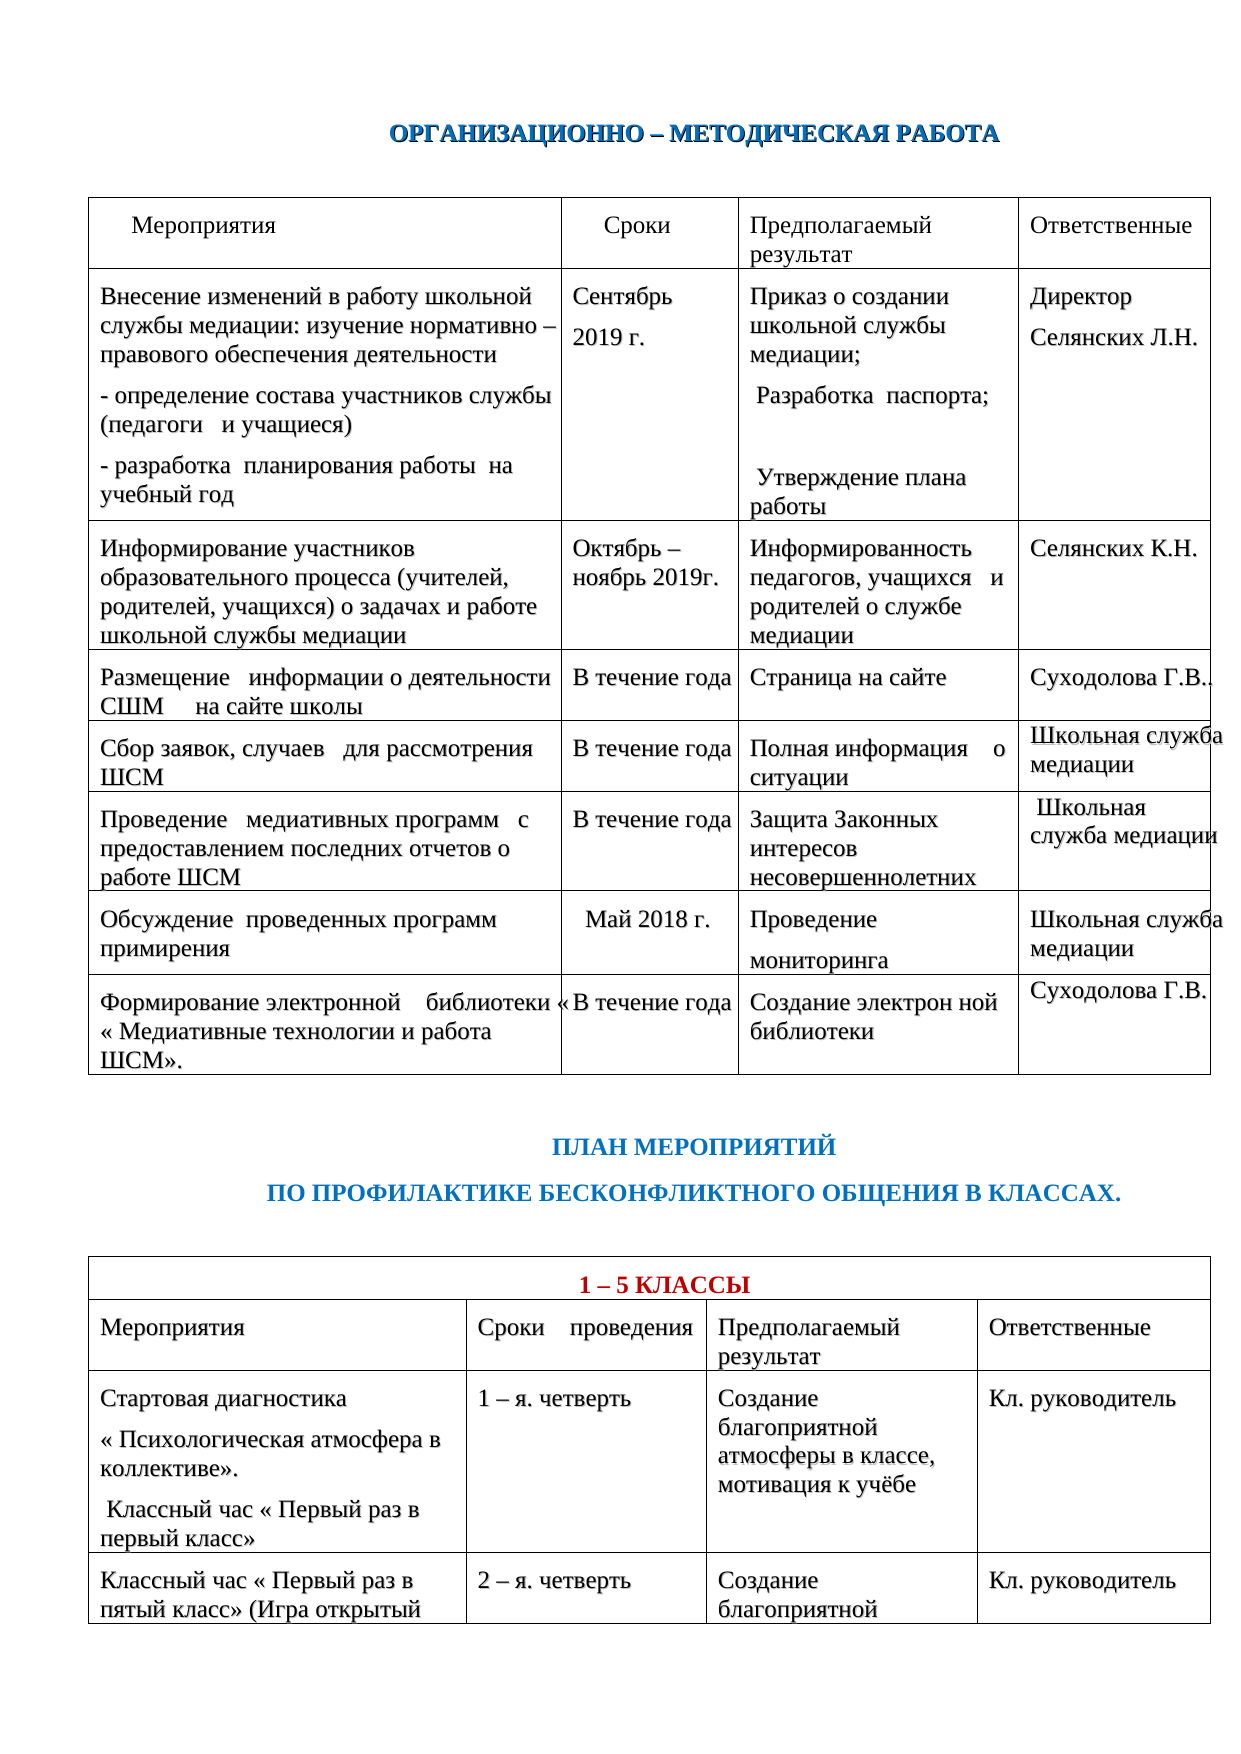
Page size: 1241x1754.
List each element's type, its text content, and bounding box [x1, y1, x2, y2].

table_cell Проведение мониторинга [739, 891, 1018, 974]
table_cell Май 2018 г. [562, 891, 738, 974]
text ПЛАН МЕРОПРИЯТИЙ [207, 1132, 1181, 1161]
table_cell Октябрь – ноябрь 2019г. [562, 521, 738, 648]
table_cell В течение года [562, 721, 738, 791]
table_cell 1 – я. четверть [467, 1371, 706, 1552]
table_cell 2 – я. четверть [467, 1553, 706, 1623]
table_header 1 – 5 КЛАССЫ [89, 1257, 1210, 1298]
table_cell Сентябрь 2019 г. [562, 269, 738, 520]
table_cell В течение года [562, 975, 738, 1074]
table_cell В течение года [562, 650, 738, 719]
table_cell Школьная служба медиации [1019, 891, 1210, 974]
table_cell Кл. руководитель [978, 1553, 1210, 1623]
table_cell Проведение медиативных программ с предоставлением последних отчетов о работе ШСМ [89, 792, 561, 890]
table_cell Страница на сайте [739, 650, 1018, 719]
table_cell Кл. руководитель [978, 1371, 1210, 1552]
table_cell Формирование электронной библиотеки « « Медиативные технологии и работа ШСМ». [89, 975, 561, 1074]
table_header Мероприятия [89, 198, 561, 268]
table_cell Создание благоприятной атмосферы в классе, мотивация к учёбе [707, 1371, 977, 1552]
table_cell Суходолова Г.В. [1019, 975, 1210, 1074]
table_cell Школьная служба медиации [1019, 721, 1210, 791]
table_header Ответственные [1019, 198, 1210, 268]
table_cell Стартовая диагностика « Психологическая атмосфера в коллективе». Классный час « Первый раз в первый класс» [89, 1371, 466, 1552]
table_cell Предполагаемый результат [707, 1300, 977, 1369]
table_cell Директор Селянских Л.Н. [1019, 269, 1210, 520]
table_cell Суходолова Г.В.. [1019, 650, 1210, 719]
table_cell Размещение информации о деятельности СШМ на сайте школы [89, 650, 561, 719]
table_cell Защита Законных интересов несовершеннолетних [739, 792, 1018, 890]
table_cell Ответственные [978, 1300, 1210, 1369]
table_cell Мероприятия [89, 1300, 466, 1369]
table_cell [707, 1553, 977, 1623]
table_cell Информирование участников образовательного процесса (учителей, родителей, учащихся) о задачах и работе школьной службы медиации [89, 521, 561, 648]
table_cell В течение года [562, 792, 738, 890]
table_header Сроки [562, 198, 738, 268]
text ПО ПРОФИЛАКТИКЕ БЕСКОНФЛИКТНОГО ОБЩЕНИЯ В КЛАССАХ. [207, 1178, 1181, 1206]
table_cell Информированность педагогов, учащихся и родителей о службе медиации [739, 521, 1018, 648]
text ОРГАНИЗАЦИОННО – МЕТОДИЧЕСКАЯ РАБОТА [177, 118, 1152, 147]
table_cell Сроки проведения [467, 1300, 706, 1369]
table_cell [89, 1553, 466, 1623]
table_cell Полная информация о ситуации [739, 721, 1018, 791]
table_cell Сбор заявок, случаев для рассмотрения ШСМ [89, 721, 561, 791]
table_cell Селянских К.Н. [1019, 521, 1210, 648]
table_cell Школьная служба медиации [1019, 792, 1210, 890]
table_header Предполагаемый результат [739, 198, 1018, 268]
table_cell Приказ о создании школьной службы медиации; Разработка паспорта; Утверждение плана работы [739, 269, 1018, 520]
table_cell Создание электрон ной библиотеки [739, 975, 1018, 1074]
table_cell Внесение изменений в работу школьной службы медиации: изучение нормативно – правового обеспечения деятельности - определение состава участников службы (педагоги и учащиеся) - разработка планирования работы на учебный год [89, 269, 561, 520]
table_cell Обсуждение проведенных программ примирения [89, 891, 561, 974]
